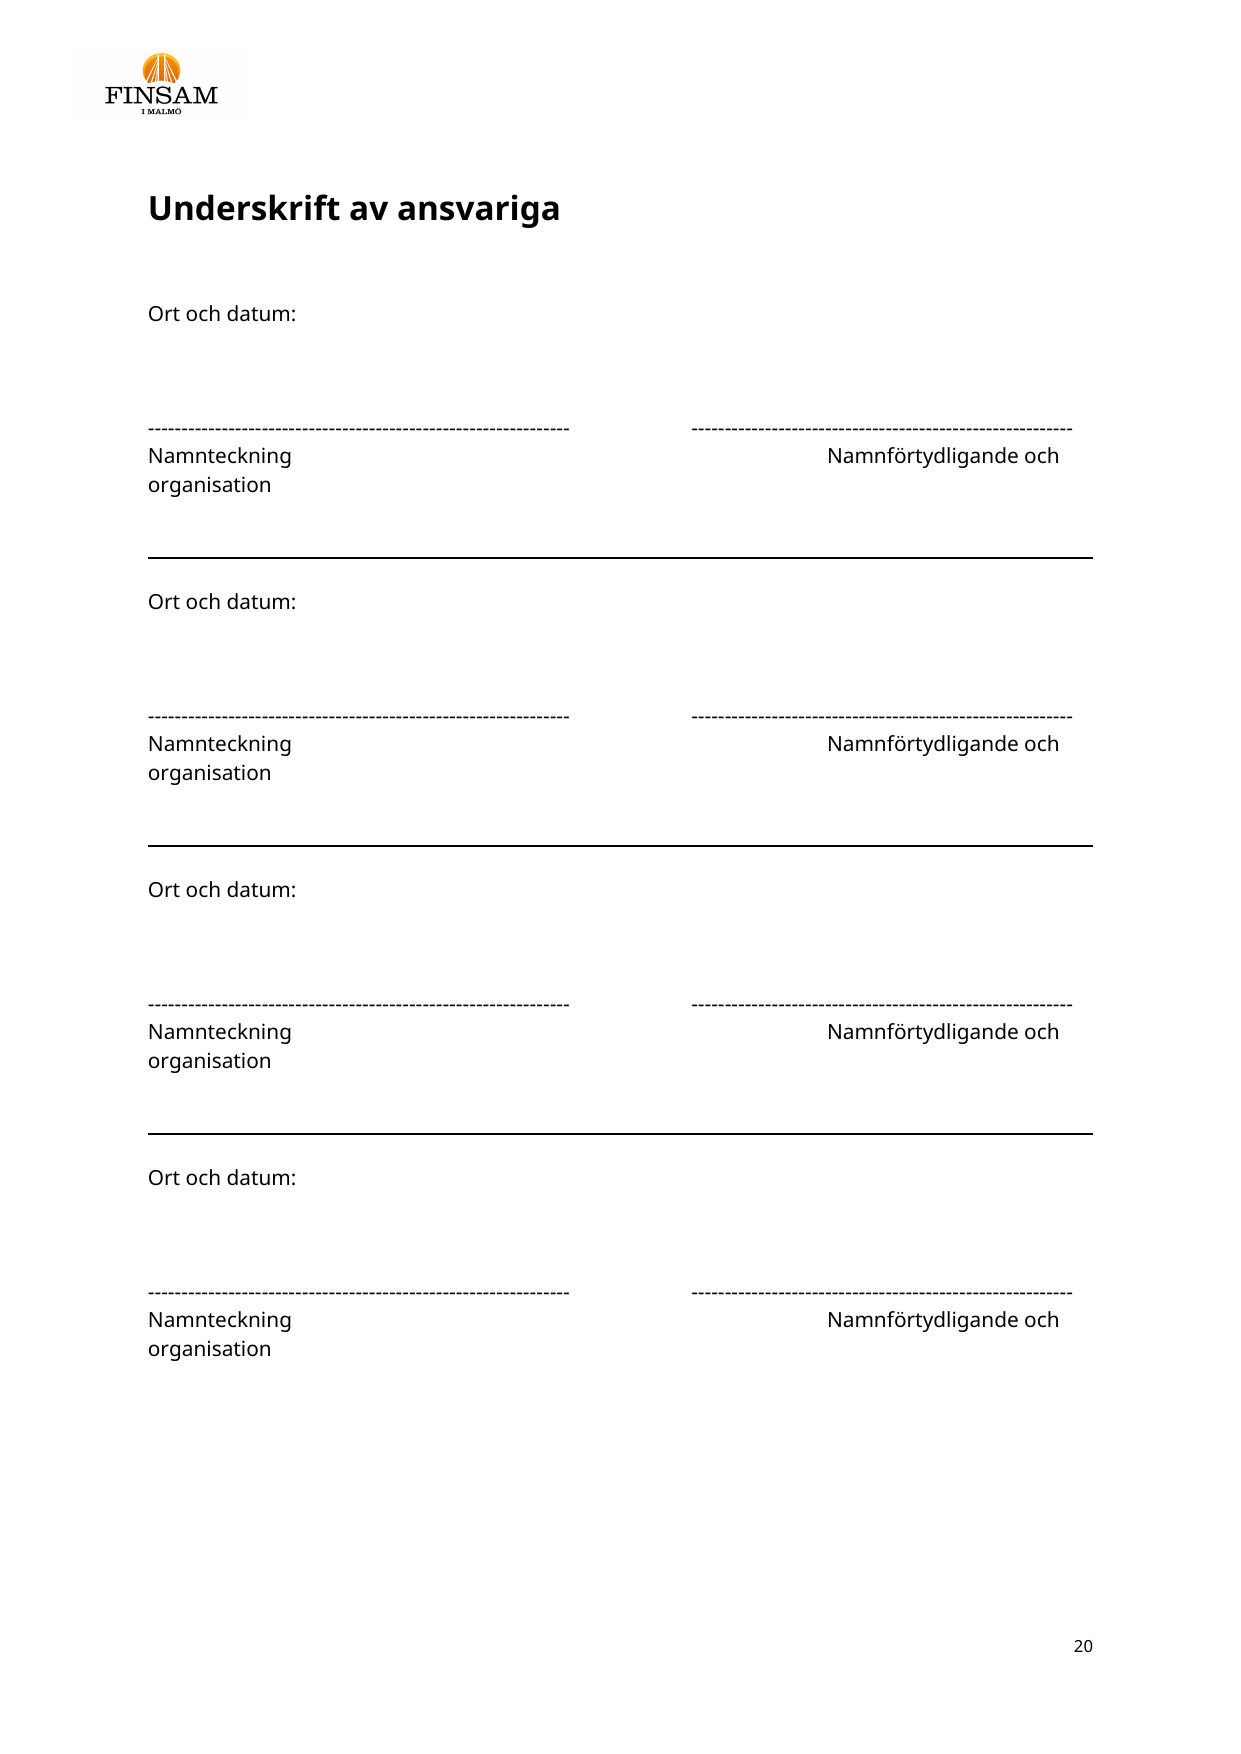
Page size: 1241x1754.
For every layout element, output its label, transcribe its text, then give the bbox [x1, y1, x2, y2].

text Ort och datum: [148, 587, 1093, 616]
text Namnteckning Namnförtydligande och organisation [148, 1305, 1093, 1362]
picture [73, 43, 249, 122]
text --------------------------------------------------------------- --------------------------------------------------------- [148, 701, 1093, 729]
text Namnteckning Namnförtydligande och organisation [148, 441, 1093, 498]
text --------------------------------------------------------------- --------------------------------------------------------- [148, 413, 1093, 441]
text Ort och datum: [148, 1163, 1093, 1192]
text --------------------------------------------------------------- --------------------------------------------------------- [148, 1277, 1093, 1305]
title Underskrift av ansvariga [148, 184, 1093, 230]
text Ort och datum: [148, 875, 1093, 904]
text Namnteckning Namnförtydligande och organisation [148, 1017, 1093, 1074]
text Ort och datum: [148, 299, 1093, 328]
text --------------------------------------------------------------- --------------------------------------------------------- [148, 989, 1093, 1017]
text Namnteckning Namnförtydligande och organisation [148, 729, 1093, 786]
